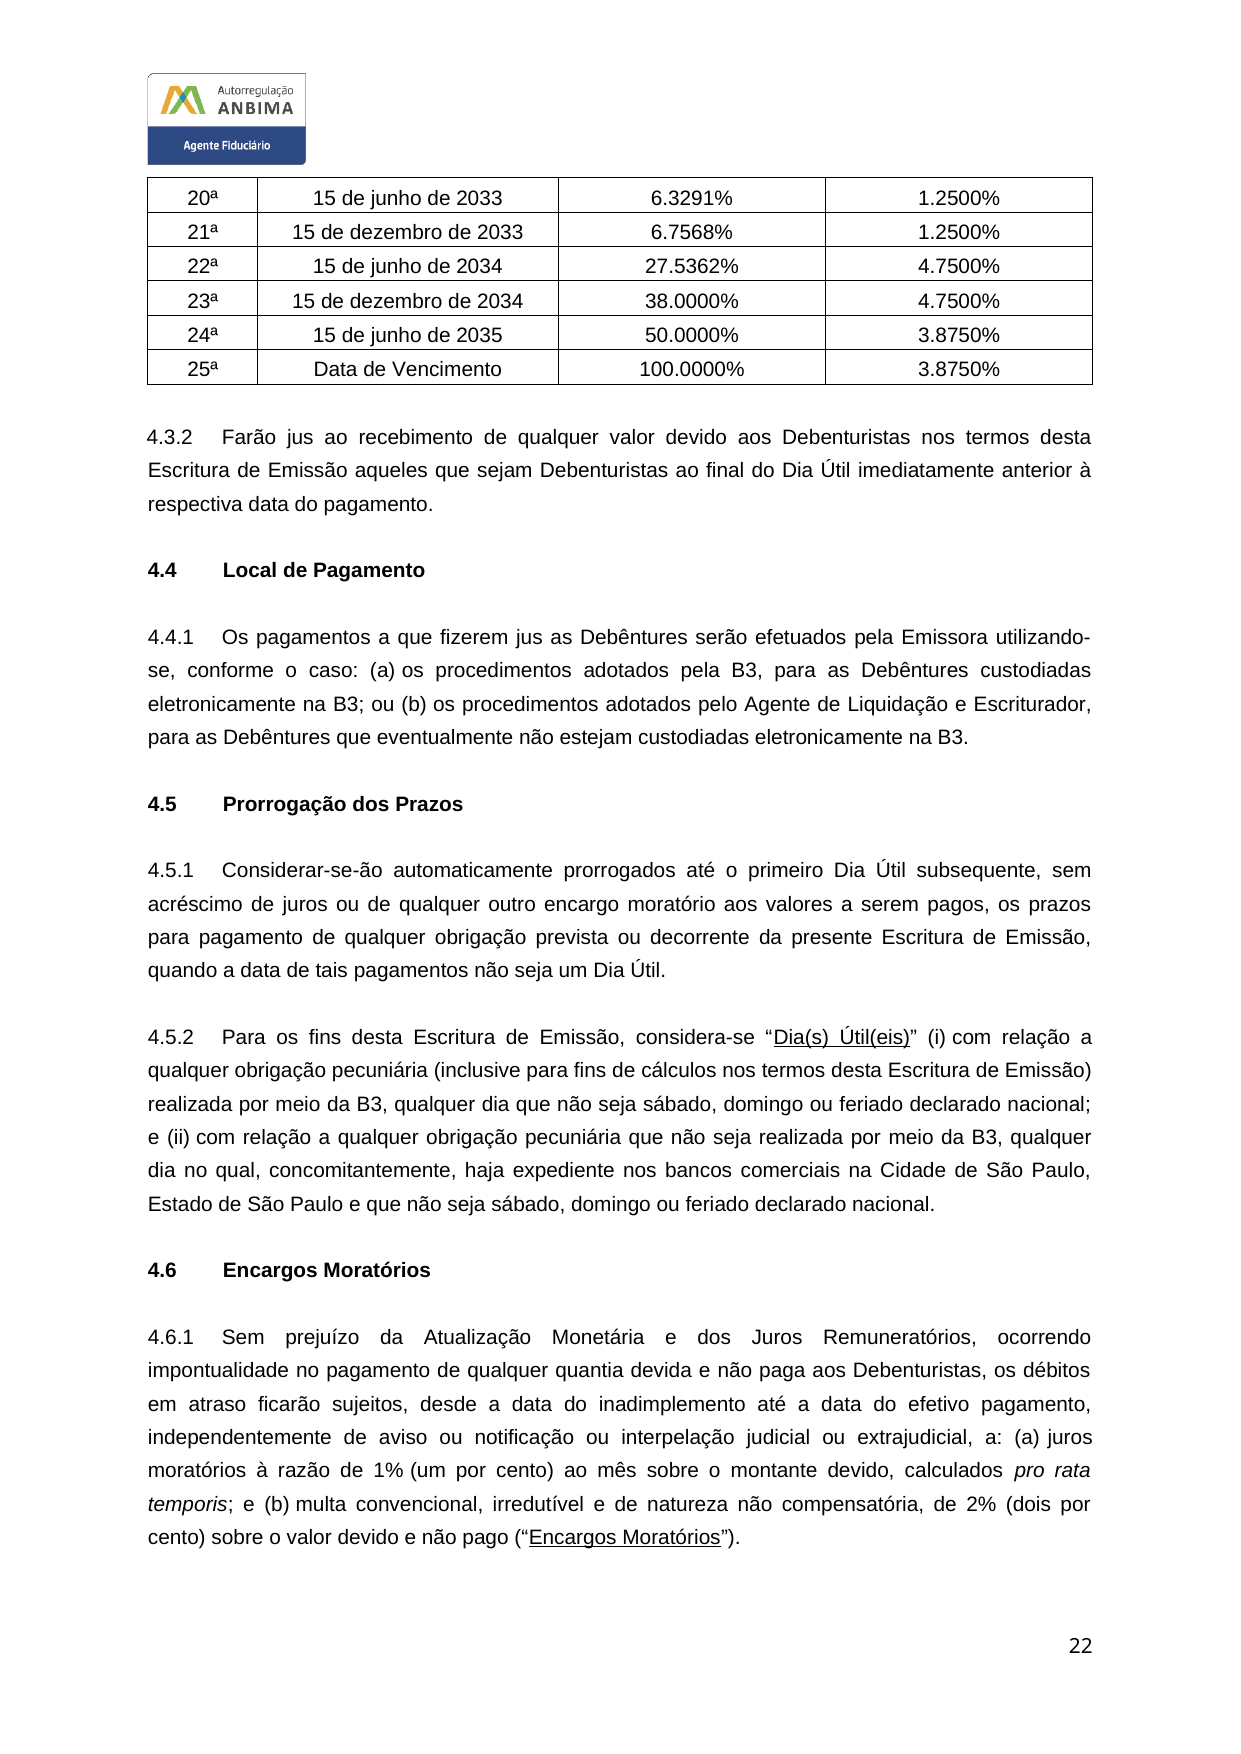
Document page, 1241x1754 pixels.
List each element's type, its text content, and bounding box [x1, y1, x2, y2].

table_cell 23ª [148, 281, 257, 315]
table_cell 25ª [148, 350, 257, 383]
list Para os fins desta Escritura de Emissão, considera-se “Dia(s) Útil(eis)” (i) com relação a qualquer obrigação pecuniária (inclusive para fins de cálculos nos termos desta Escritura de Emissão) realizada por meio da B3, qualquer dia que não seja sábado, domingo ou feriado declarado nacional; e (ii) com relação a qualquer obrigação pecuniária que não seja realizada por meio da B3, qualquer dia no qual, concomitantemente, haja expediente nos bancos comerciais na Cidade de São Paulo, Estado de São Paulo e que não seja sábado, domingo ou feriado declarado nacional. [148, 1018, 1092, 1218]
table_cell 15 de junho de 2035 [258, 316, 558, 349]
table_cell 20ª [148, 178, 257, 212]
table_cell 3.8750% [826, 316, 1092, 349]
list Prorrogação dos Prazos [148, 784, 1092, 818]
table_cell 1.2500% [826, 213, 1092, 246]
table_cell 24ª [148, 316, 257, 349]
table_cell 50.0000% [559, 316, 825, 349]
table_cell 4.7500% [826, 247, 1092, 280]
table_cell 15 de dezembro de 2033 [258, 213, 558, 246]
list Sem prejuízo da Atualização Monetária e dos Juros Remuneratórios, ocorrendo impontualidade no pagamento de qualquer quantia devida e não paga aos Debenturistas, os débitos em atraso ficarão sujeitos, desde a data do inadimplemento até a data do efetivo pagamento, independentemente de aviso ou notificação ou interpelação judicial ou extrajudicial, a: (a) juros moratórios à razão de 1% (um por cento) ao mês sobre o montante devido, calculados pro rata temporis; e (b) multa convencional, irredutível e de natureza não compensatória, de 2% (dois por cento) sobre o valor devido e não pago (“Encargos Moratórios”). [148, 1318, 1092, 1551]
list Local de Pagamento [148, 551, 1092, 584]
picture [147, 73, 306, 165]
table_cell 3.8750% [826, 350, 1092, 383]
table_cell 1.2500% [826, 178, 1092, 212]
list Considerar-se-ão automaticamente prorrogados até o primeiro Dia Útil subsequente, sem acréscimo de juros ou de qualquer outro encargo moratório aos valores a serem pagos, os prazos para pagamento de qualquer obrigação prevista ou decorrente da presente Escritura de Emissão, quando a data de tais pagamentos não seja um Dia Útil. [148, 851, 1092, 984]
table_cell 15 de dezembro de 2034 [258, 281, 558, 315]
table_cell 4.7500% [826, 281, 1092, 315]
table_cell 100.0000% [559, 350, 825, 383]
table_cell 27.5362% [559, 247, 825, 280]
table_cell 6.3291% [559, 178, 825, 212]
list Os pagamentos a que fizerem jus as Debêntures serão efetuados pela Emissora utilizando-se, conforme o caso: (a) os procedimentos adotados pela B3, para as Debêntures custodiadas eletronicamente na B3; ou (b) os procedimentos adotados pelo Agente de Liquidação e Escriturador, para as Debêntures que eventualmente não estejam custodiadas eletronicamente na B3. [148, 618, 1092, 751]
list Encargos Moratórios [148, 1251, 1092, 1284]
table_cell 38.0000% [559, 281, 825, 315]
table_cell Data de Vencimento [258, 350, 558, 383]
list Farão jus ao recebimento de qualquer valor devido aos Debenturistas nos termos desta Escritura de Emissão aqueles que sejam Debenturistas ao final do Dia Útil imediatamente anterior à respectiva data do pagamento. [146, 418, 1092, 518]
table_cell 21ª [148, 213, 257, 246]
table_cell 15 de junho de 2033 [258, 178, 558, 212]
table_cell 15 de junho de 2034 [258, 247, 558, 280]
table_cell 22ª [148, 247, 257, 280]
table_cell 6.7568% [559, 213, 825, 246]
